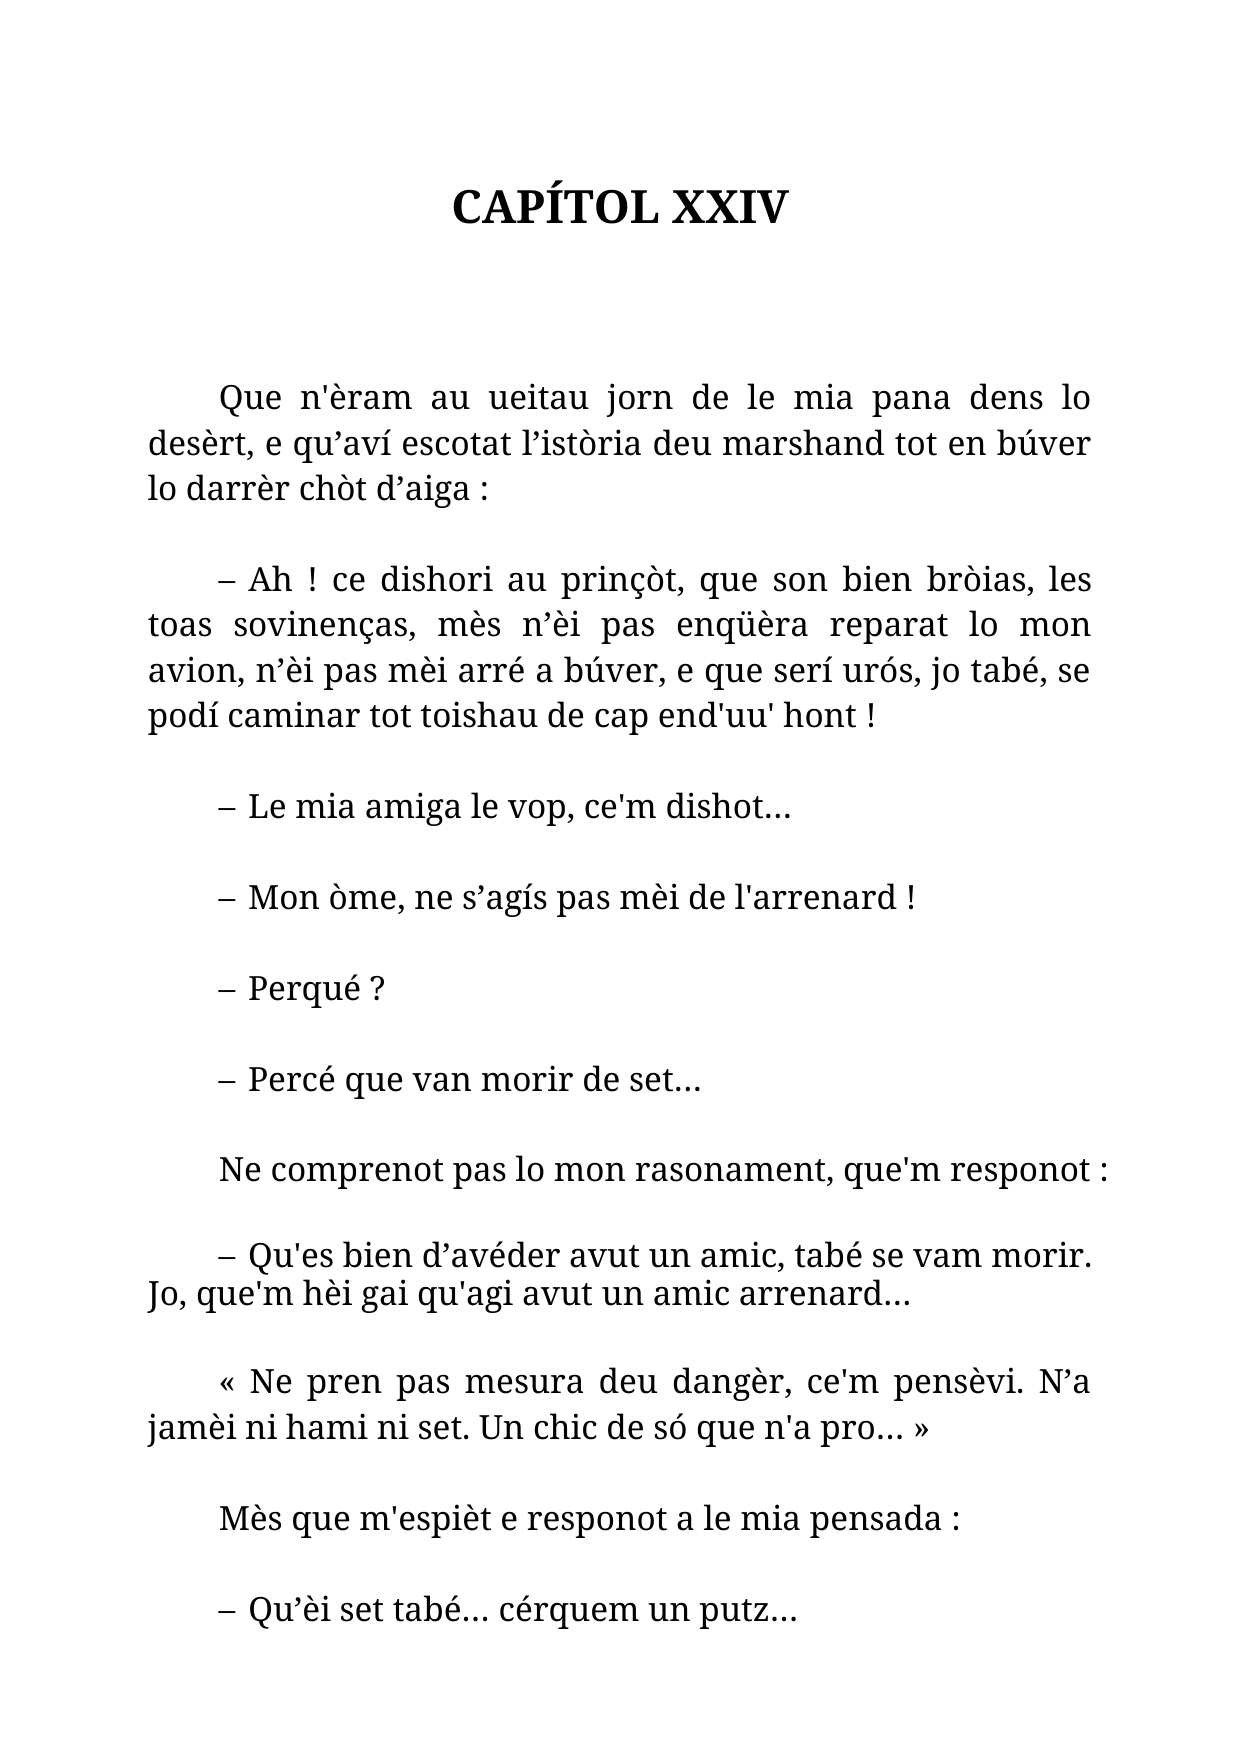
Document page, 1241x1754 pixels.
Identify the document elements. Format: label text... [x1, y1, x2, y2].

list Mon òme, ne s’agís pas mèi de l'arrenard ! [218, 874, 1192, 919]
text « Ne pren pas mesura deu dangèr, ce'm pensèvi. N’a jamèi ni hami ni set. Un chic de só que n'a pro… » [148, 1358, 1092, 1449]
text Que n'èram au ueitau jorn de le mia pana dens lo desèrt, e qu’aví escotat l’istòria deu marshand tot en búver lo darrèr chòt d’aiga : [148, 374, 1092, 510]
list Qu’èi set tabé… cérquem un putz… [218, 1585, 1192, 1631]
list Percé que van morir de set… [218, 1055, 1192, 1101]
list Qu'es bien d’avéder avut un amic, tabé se vam morir. [218, 1237, 1192, 1275]
subtitle CAPÍTOL XXIV [171, 175, 1069, 237]
text Ne comprenot pas lo mon rasonament, que'm responot : [218, 1146, 1192, 1192]
list Le mia amiga le vop, ce'm dishot… [218, 783, 1192, 828]
list Ah ! ce dishori au prinçòt, que son bien bròias, les toas sovinenças, mès n’èi pas enqüèra reparat lo mon avion, n’èi pas mèi arré a búver, e que serí urós, jo tabé, se podí caminar tot toishau de cap end'uu' hont ! [148, 556, 1093, 737]
text Jo, que'm hèi gai qu'agi avut un amic arrenard… [148, 1275, 1192, 1313]
list Perqué ? [218, 964, 1192, 1010]
text Mès que m'espièt e responot a le mia pensada : [218, 1494, 1192, 1540]
